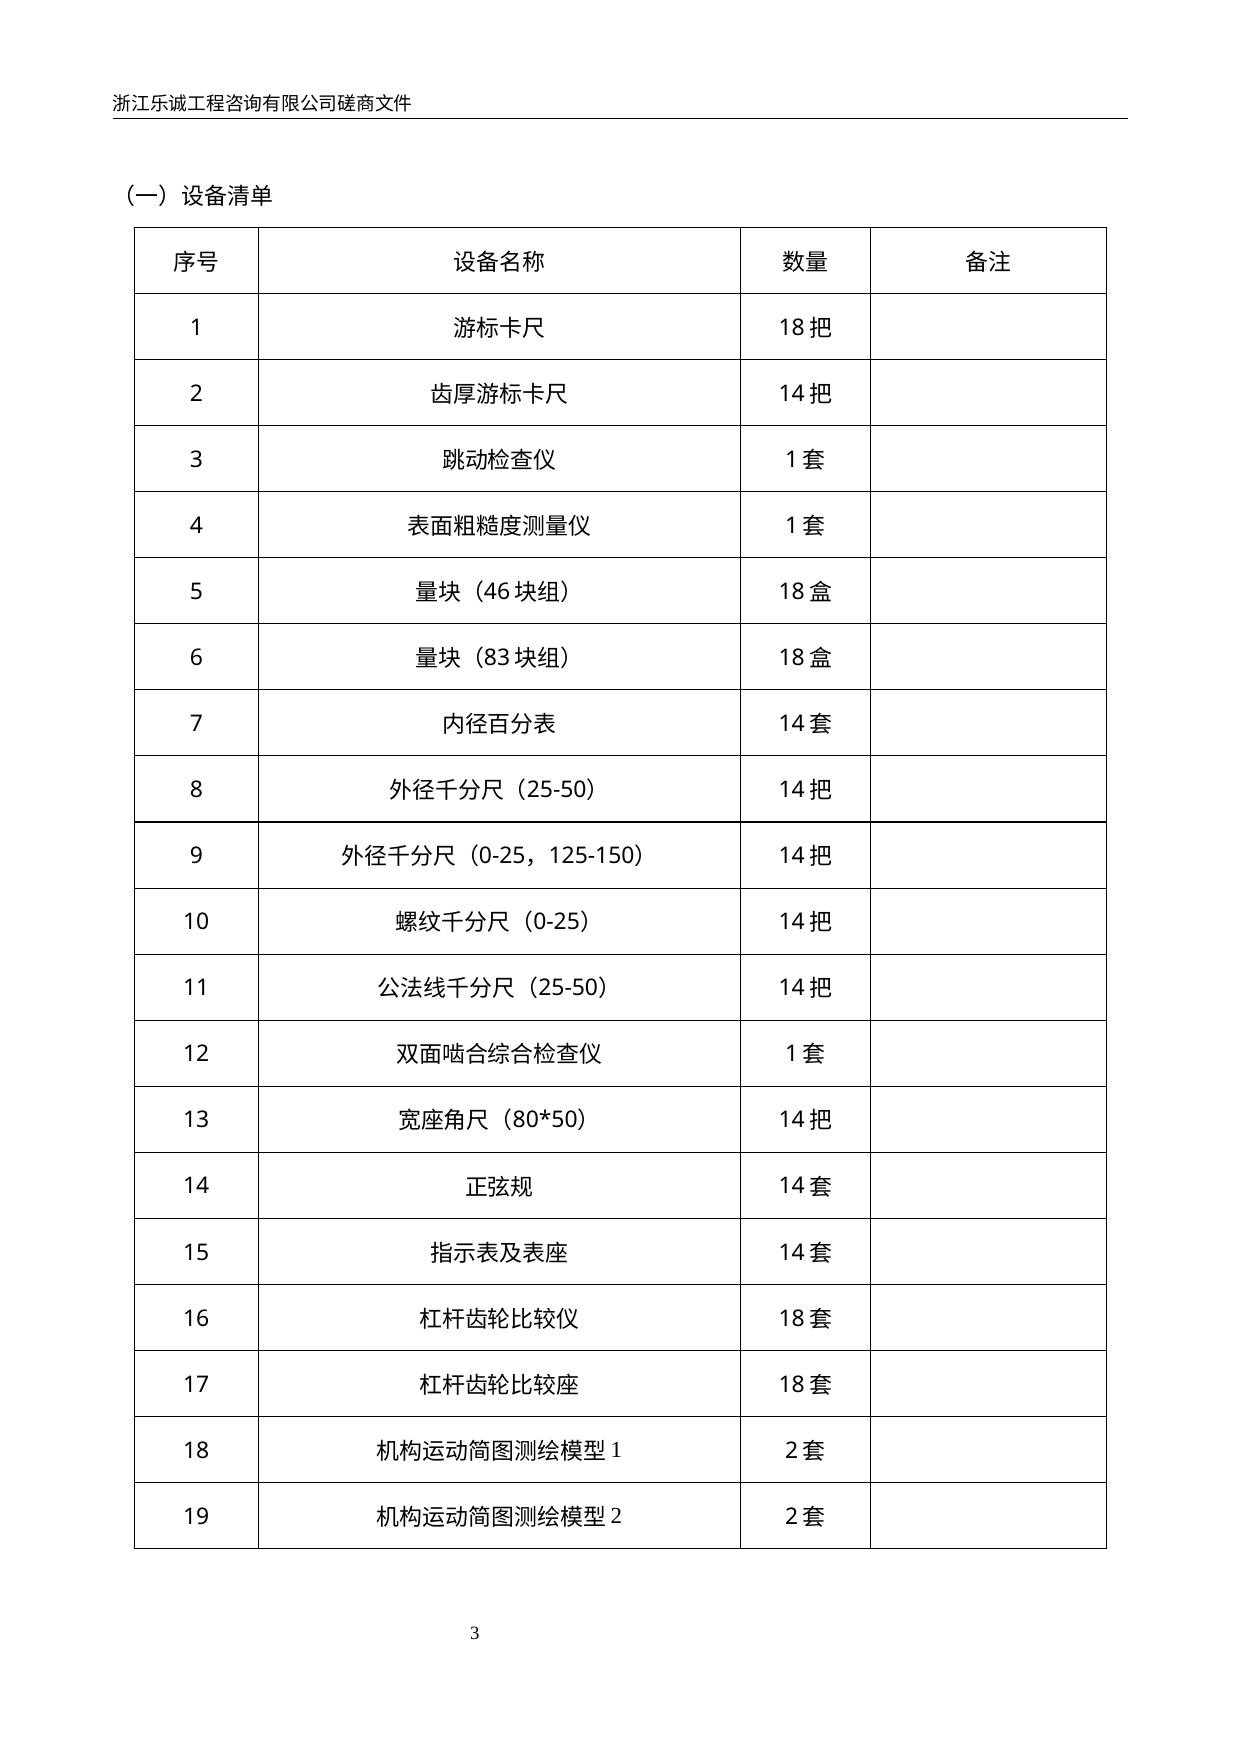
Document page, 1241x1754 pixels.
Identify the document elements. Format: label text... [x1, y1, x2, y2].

table_header 备注 [871, 228, 1106, 293]
table_cell 17 [135, 1351, 258, 1416]
table_cell 杠杆齿轮比较仪 [259, 1285, 740, 1350]
table_cell 宽座角尺（80*50） [259, 1087, 740, 1152]
table_cell [871, 889, 1106, 953]
table_cell 14套 [741, 1153, 870, 1218]
table_cell 螺纹千分尺（0-25） [259, 889, 740, 953]
table_cell 内径百分表 [259, 690, 740, 755]
table_cell [871, 1087, 1106, 1152]
table_cell 7 [135, 690, 258, 755]
table_cell 1套 [741, 1021, 870, 1086]
table_cell 量块（46块组） [259, 558, 740, 623]
table_cell [871, 294, 1106, 359]
table_cell 8 [135, 756, 258, 821]
table_cell 双面啮合综合检查仪 [259, 1021, 740, 1086]
text （一）设备清单 [112, 162, 1128, 227]
table_cell 指示表及表座 [259, 1219, 740, 1284]
table_cell 10 [135, 889, 258, 953]
table_cell 1套 [741, 492, 870, 557]
table_cell [871, 756, 1106, 821]
table_cell 12 [135, 1021, 258, 1086]
table_cell 正弦规 [259, 1153, 740, 1218]
table_cell [871, 823, 1106, 887]
table_cell [871, 1417, 1106, 1482]
table_cell 14把 [741, 823, 870, 887]
table_cell [871, 426, 1106, 491]
table_cell [871, 1351, 1106, 1416]
table_cell 2 [135, 360, 258, 425]
table_cell [871, 360, 1106, 425]
table_cell [871, 558, 1106, 623]
table_cell 跳动检查仪 [259, 426, 740, 491]
table_cell 外径千分尺（25-50） [259, 756, 740, 821]
table_cell 9 [135, 823, 258, 887]
table_cell 18套 [741, 1285, 870, 1350]
table_cell 18盒 [741, 624, 870, 689]
table_cell 2套 [741, 1483, 870, 1548]
table_cell 16 [135, 1285, 258, 1350]
table_cell [871, 492, 1106, 557]
table_cell 15 [135, 1219, 258, 1284]
table_cell 14把 [741, 756, 870, 821]
table_cell 4 [135, 492, 258, 557]
table_cell 11 [135, 955, 258, 1019]
table_cell 齿厚游标卡尺 [259, 360, 740, 425]
table_cell [871, 1153, 1106, 1218]
table_cell 机构运动简图测绘模型2 [259, 1483, 740, 1548]
table_cell 18盒 [741, 558, 870, 623]
table_cell [871, 1285, 1106, 1350]
table_cell 13 [135, 1087, 258, 1152]
table_header 设备名称 [259, 228, 740, 293]
table_cell 3 [135, 426, 258, 491]
table_cell 14套 [741, 1219, 870, 1284]
table_cell [871, 1219, 1106, 1284]
table_cell 14把 [741, 889, 870, 953]
table_cell [871, 955, 1106, 1019]
table_header 序号 [135, 228, 258, 293]
table_cell 机构运动简图测绘模型1 [259, 1417, 740, 1482]
table_cell 14 [135, 1153, 258, 1218]
table_cell 6 [135, 624, 258, 689]
table_cell [871, 1021, 1106, 1086]
table_cell 18 [135, 1417, 258, 1482]
table_header 数量 [741, 228, 870, 293]
table_cell 量块（83块组） [259, 624, 740, 689]
table_cell [871, 1483, 1106, 1548]
table_cell 1 [135, 294, 258, 359]
table_cell 19 [135, 1483, 258, 1548]
table_cell 表面粗糙度测量仪 [259, 492, 740, 557]
table_cell 5 [135, 558, 258, 623]
table_cell [871, 690, 1106, 755]
table_cell 18套 [741, 1351, 870, 1416]
table_cell [871, 624, 1106, 689]
table_cell 1套 [741, 426, 870, 491]
table_cell 公法线千分尺（25-50） [259, 955, 740, 1019]
table_cell 游标卡尺 [259, 294, 740, 359]
table_cell 杠杆齿轮比较座 [259, 1351, 740, 1416]
table_cell 外径千分尺（0-25，125-150） [259, 823, 740, 887]
table_cell 14把 [741, 955, 870, 1019]
table_cell 14把 [741, 360, 870, 425]
table_cell 2套 [741, 1417, 870, 1482]
table_cell 14套 [741, 690, 870, 755]
table_cell 18把 [741, 294, 870, 359]
table_cell 14把 [741, 1087, 870, 1152]
